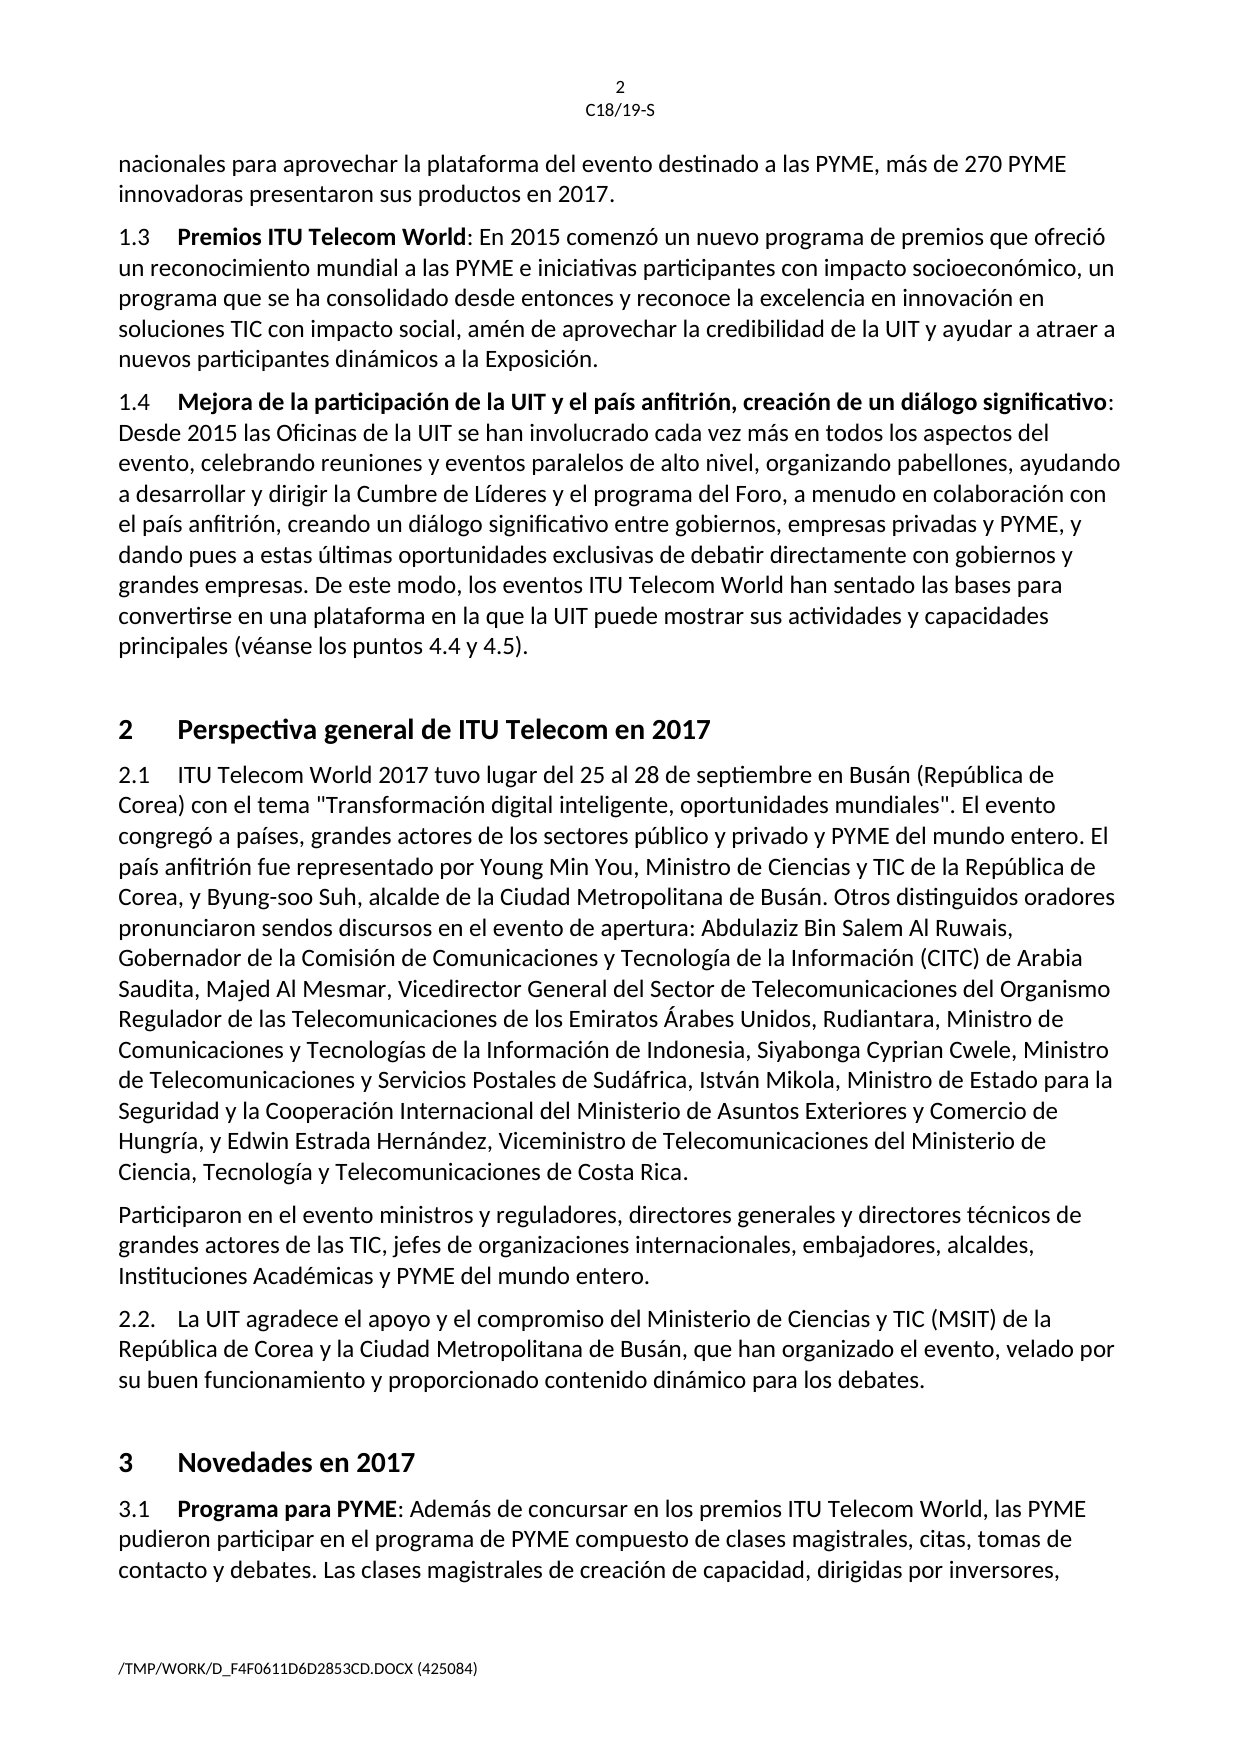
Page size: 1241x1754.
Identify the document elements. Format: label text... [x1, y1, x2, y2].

subtitle 3 Novedades en 2017 [118, 1444, 1122, 1480]
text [118, 148, 1122, 209]
text 1.3 Premios ITU Telecom World: En 2015 comenzó un nuevo programa de premios que ofreció un reconocimiento mundial a las PYME e iniciativas participantes con impacto socioeconómico, un programa que se ha consolidado desde entonces y reconoce la excelencia en innovación en soluciones TIC con impacto social, amén de aprovechar la credibilidad de la UIT y ayudar a atraer a nuevos participantes dinámicos a la Exposición. [118, 221, 1122, 374]
subtitle 2 Perspectiva general de ITU Telecom en 2017 [118, 711, 1122, 747]
text 1.4 Mejora de la participación de la UIT y el país anfitrión, creación de un diálogo significativo: Desde 2015 las Oficinas de la UIT se han involucrado cada vez más en todos los aspectos del evento, celebrando reuniones y eventos paralelos de alto nivel, organizando pabellones, ayudando a desarrollar y dirigir la Cumbre de Líderes y el programa del Foro, a menudo en colaboración con el país anfitrión, creando un diálogo significativo entre gobiernos, empresas privadas y PYME, y dando pues a estas últimas oportunidades exclusivas de debatir directamente con gobiernos y grandes empresas. De este modo, los eventos ITU Telecom World han sentado las bases para convertirse en una plataforma en la que la UIT puede mostrar sus actividades y capacidades principales (véanse los puntos 4.4 y 4.5). [118, 386, 1122, 661]
text 2.1 ITU Telecom World 2017 tuvo lugar del 25 al 28 de septiembre en Busán (República de Corea) con el tema "Transformación digital inteligente, oportunidades mundiales". El evento congregó a países, grandes actores de los sectores público y privado y PYME del mundo entero. El país anfitrión fue representado por Young Min You, Ministro de Ciencias y TIC de la República de Corea, y Byung-soo Suh, alcalde de la Ciudad Metropolitana de Busán. Otros distinguidos oradores pronunciaron sendos discursos en el evento de apertura: Abdulaziz Bin Salem Al Ruwais, Gobernador de la Comisión de Comunicaciones y Tecnología de la Información (CITC) de Arabia Saudita, Majed Al Mesmar, Vicedirector General del Sector de Telecomunicaciones del Organismo Regulador de las Telecomunicaciones de los Emiratos Árabes Unidos, Rudiantara, Ministro de Comunicaciones y Tecnologías de la Información de Indonesia, Siyabonga Cyprian Cwele, Ministro de Telecomunicaciones y Servicios Postales de Sudáfrica, István Mikola, Ministro de Estado para la Seguridad y la Cooperación Internacional del Ministerio de Asuntos Exteriores y Comercio de Hungría, y Edwin Estrada Hernández, Viceministro de Telecomunicaciones del Ministerio de Ciencia, Tecnología y Telecomunicaciones de Costa Rica. [118, 759, 1122, 1186]
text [118, 1493, 1122, 1584]
text Participaron en el evento ministros y reguladores, directores generales y directores técnicos de grandes actores de las TIC, jefes de organizaciones internacionales, embajadores, alcaldes, Instituciones Académicas y PYME del mundo entero. [118, 1199, 1122, 1291]
text 2.2. La UIT agradece el apoyo y el compromiso del Ministerio de Ciencias y TIC (MSIT) de la República de Corea y la Ciudad Metropolitana de Busán, que han organizado el evento, velado por su buen funcionamiento y proporcionado contenido dinámico para los debates. [118, 1303, 1122, 1394]
